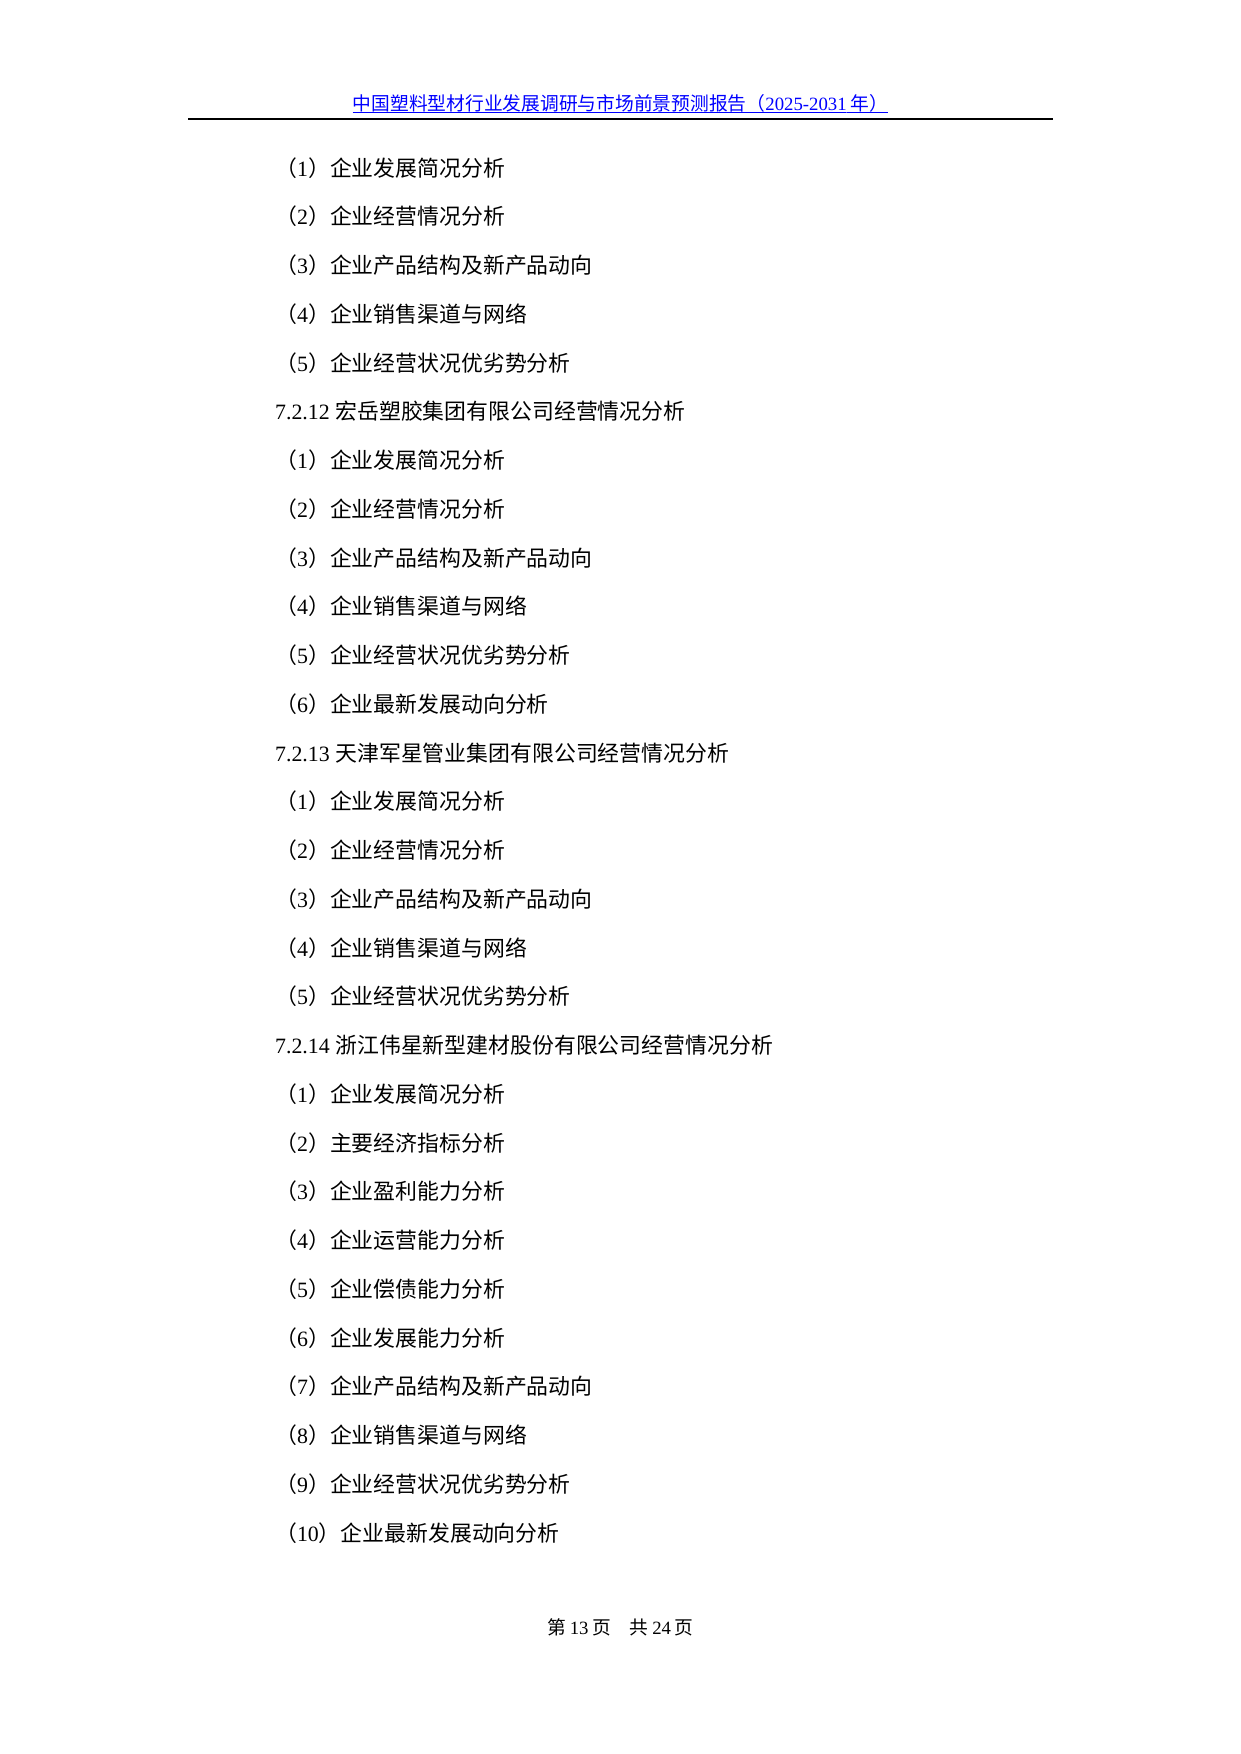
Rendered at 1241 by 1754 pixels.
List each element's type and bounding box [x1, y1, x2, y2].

text [187, 150, 1053, 1548]
